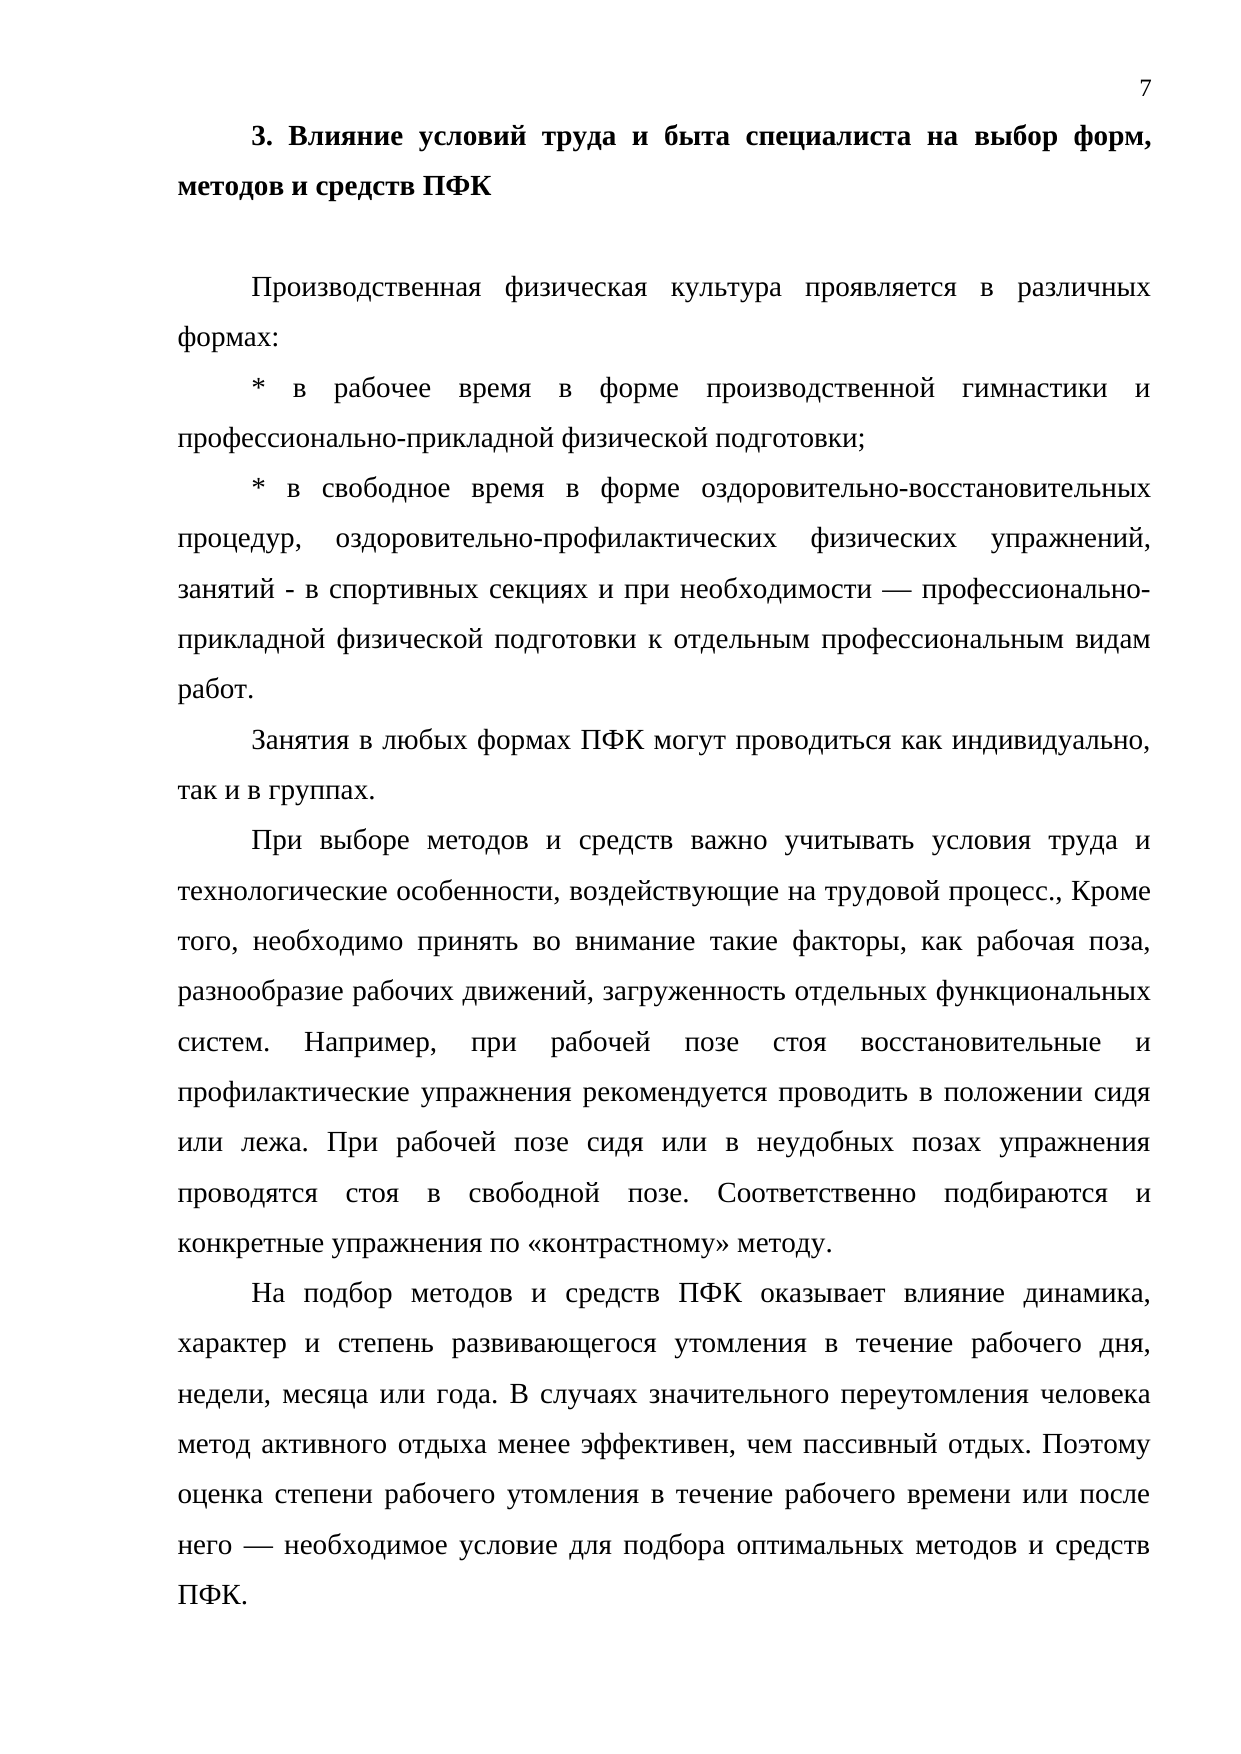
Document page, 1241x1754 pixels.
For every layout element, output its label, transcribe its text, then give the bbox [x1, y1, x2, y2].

text На подбор методов и средств ПФК оказывает влияние динамика, характер и степень развивающегося утомления в течение рабочего дня, недели, месяца или года. В случаях значительного переутомления человека метод активного отдыха менее эффективен, чем пассивный отдых. Поэтому оценка степени рабочего утомления в течение рабочего времени или после него — необходимое условие для подбора оптимальных методов и средств ПФК. [177, 1275, 1152, 1611]
text * в свободное время в форме оздоровительно-восстановительных процедур, оздоровительно-профилактических физических упражнений, занятий - в спортивных секциях и при необходимости — профессионально-прикладной физической подготовки к отдельным профессиональным видам работ. [177, 470, 1152, 705]
text 3. Влияние условий труда и быта специалиста на выбор форм, методов и средств ПФК [177, 118, 1152, 202]
text При выборе методов и средств важно учитывать условия труда и технологические особенности, воздействующие на трудовой процесс., Кроме того, необходимо принять во внимание такие факторы, как рабочая поза, разнообразие рабочих движений, загруженность отдельных функциональных систем. Например, при рабочей позе стоя восстановительные и профилактические упражнения рекомендуется проводить в положении сидя или лежа. При рабочей позе сидя или в неудобных позах упражнения проводятся стоя в свободной позе. Соответственно подбираются и конкретные упражнения по «контрастному» методу. [177, 822, 1152, 1258]
text Производственная физическая культура проявляется в различных формах: [177, 269, 1152, 353]
text * в рабочее время в форме производственной гимнастики и профессионально-прикладной физической подготовки; [177, 370, 1152, 453]
text Занятия в любых формах ПФК могут проводиться как индивидуально, так и в группах. [177, 722, 1152, 806]
